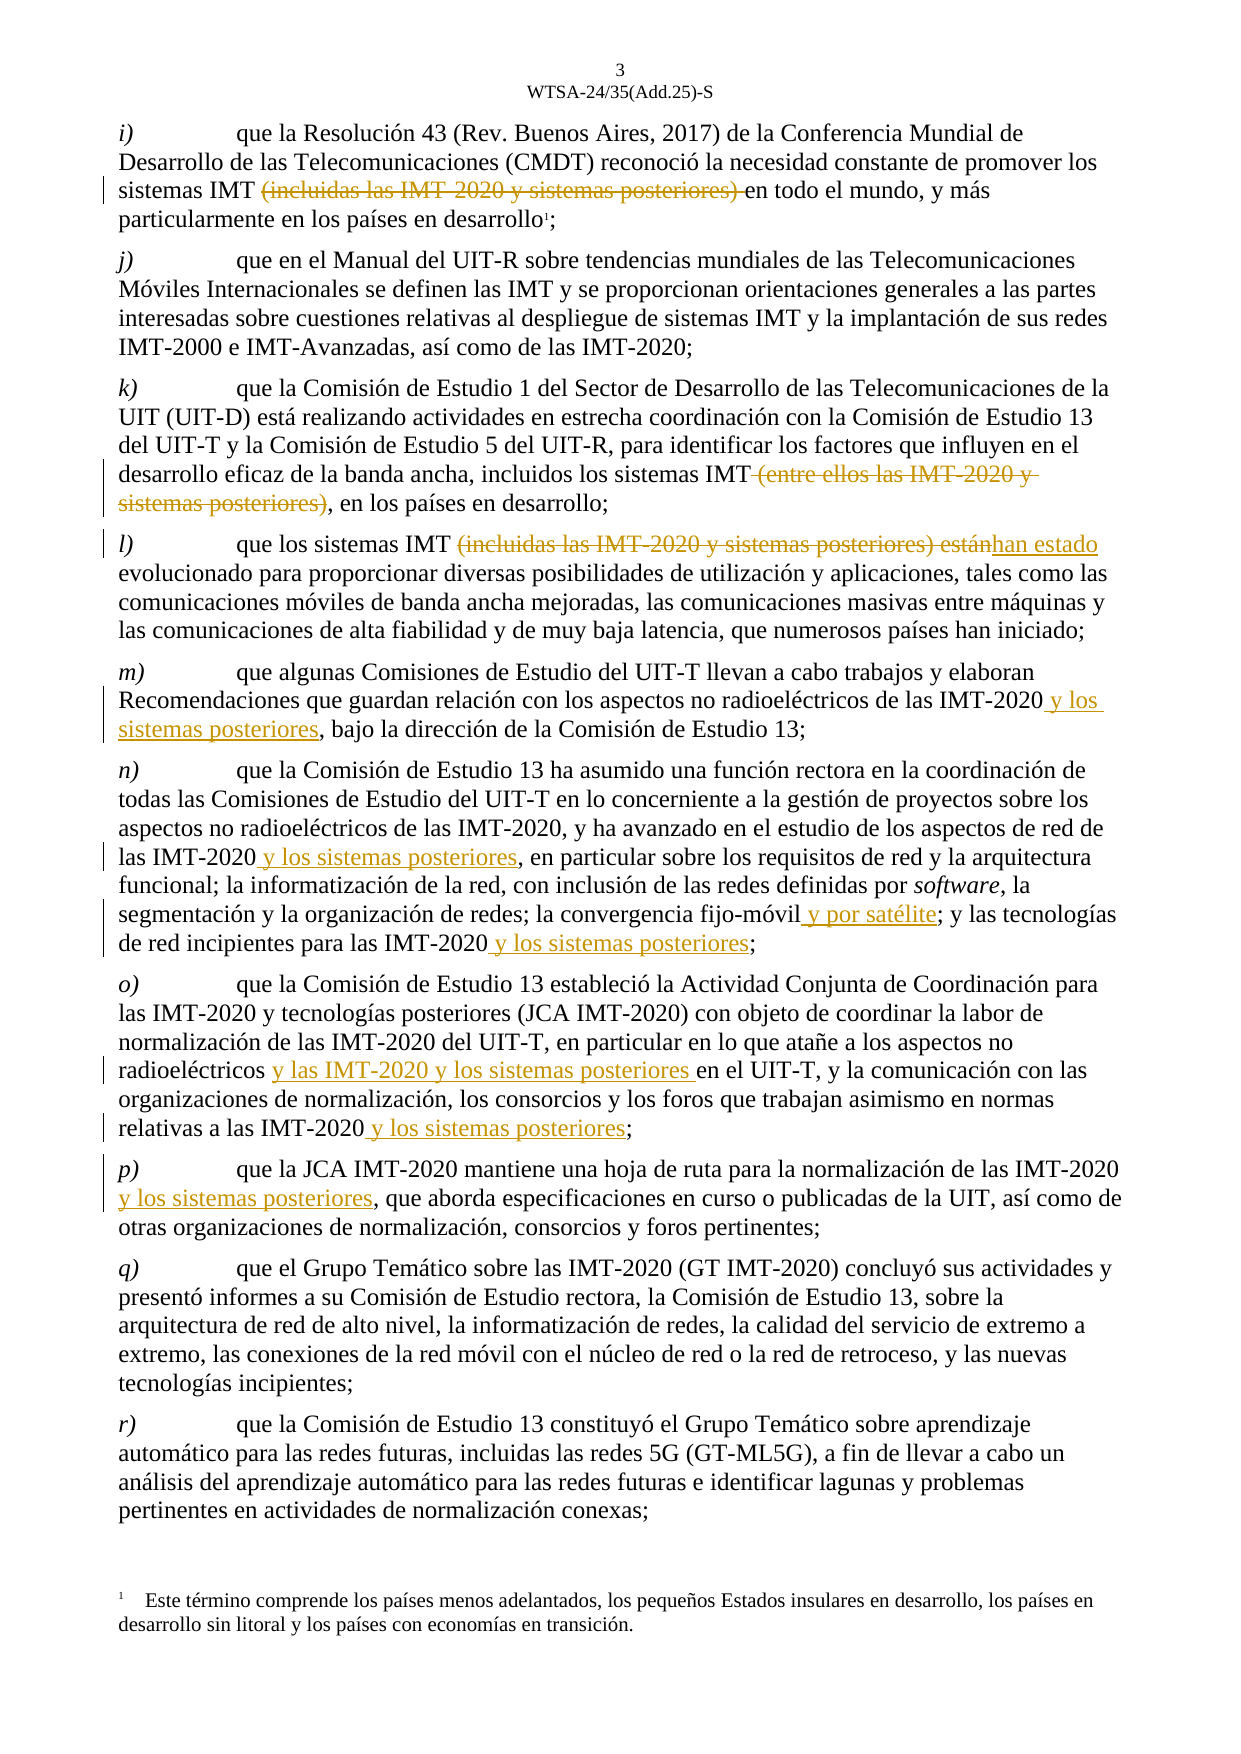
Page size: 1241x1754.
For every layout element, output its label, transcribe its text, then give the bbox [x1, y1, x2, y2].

text r) que la Comisión de Estudio 13 constituyó el Grupo Temático sobre aprendizaje automático para las redes futuras, incluidas las redes 5G (GT-ML5G), a fin de llevar a cabo un análisis del aprendizaje automático para las redes futuras e identificar lagunas y problemas pertinentes en actividades de normalización conexas; [118, 1409, 1122, 1524]
text j) que en el Manual del UIT-R sobre tendencias mundiales de las Telecomunicaciones Móviles Internacionales se definen las IMT y se proporcionan orientaciones generales a las partes interesadas sobre cuestiones relativas al despliegue de sistemas IMT y la implantación de sus redes IMT-2000 e IMT-Avanzadas, así como de las IMT-2020; [118, 246, 1122, 361]
text m) que algunas Comisiones de Estudio del UIT-T llevan a cabo trabajos y elaboran Recomendaciones que guardan relación con los aspectos no radioeléctricos de las IMT-2020, bajo la dirección de la Comisión de Estudio 13; [118, 657, 1122, 743]
text p) que la JCA IMT-2020 mantiene una hoja de ruta para la normalización de las IMT-2020, que aborda especificaciones en curso o publicadas de la UIT, así como de otras organizaciones de normalización, consorcios y foros pertinentes; [118, 1154, 1122, 1241]
text o) que la Comisión de Estudio 13 estableció la Actividad Conjunta de Coordinación para las IMT-2020 y tecnologías posteriores (JCA IMT-2020) con objeto de coordinar la labor de normalización de las IMT-2020 del UIT-T, en particular en lo que atañe a los aspectos no radioeléctricos en el UIT-T, y la comunicación con las organizaciones de normalización, los consorcios y los foros que trabajan asimismo en normas relativas a las IMT-2020; [118, 969, 1122, 1142]
text q) que el Grupo Temático sobre las IMT-2020 (GT IMT-2020) concluyó sus actividades y presentó informes a su Comisión de Estudio rectora, la Comisión de Estudio 13, sobre la arquitectura de red de alto nivel, la informatización de redes, la calidad del servicio de extremo a extremo, las conexiones de la red móvil con el núcleo de red o la red de retroceso, y las nuevas tecnologías incipientes; [118, 1253, 1122, 1397]
text k) que la Comisión de Estudio 1 del Sector de Desarrollo de las Telecomunicaciones de la UIT (UIT-D) está realizando actividades en estrecha coordinación con la Comisión de Estudio 13 del UIT-T y la Comisión de Estudio 5 del UIT-R, para identificar los factores que influyen en el desarrollo eficaz de la banda ancha, incluidos los sistemas IMT, en los países en desarrollo; [118, 373, 1122, 517]
text l) que los sistemas IMT evolucionado para proporcionar diversas posibilidades de utilización y aplicaciones, tales como las comunicaciones móviles de banda ancha mejoradas, las comunicaciones masivas entre máquinas y las comunicaciones de alta fiabilidad y de muy baja latencia, que numerosos países han iniciado; [118, 529, 1122, 644]
text n) que la Comisión de Estudio 13 ha asumido una función rectora en la coordinación de todas las Comisiones de Estudio del UIT-T en lo concerniente a la gestión de proyectos sobre los aspectos no radioeléctricos de las IMT-2020, y ha avanzado en el estudio de los aspectos de red de las IMT-2020, en particular sobre los requisitos de red y la arquitectura funcional; la informatización de la red, con inclusión de las redes definidas por software, la segmentación y la organización de redes; la convergencia fijo-móvil; y las tecnologías de red incipientes para las IMT-2020; [118, 756, 1122, 957]
text i) que la Resolución 43 (Rev. Buenos Aires, 2017) de la Conferencia Mundial de Desarrollo de las Telecomunicaciones (CMDT) reconoció la necesidad constante de promover los sistemas IMT en todo el mundo, y más particularmente en los países en desarrollo1; [118, 118, 1122, 233]
